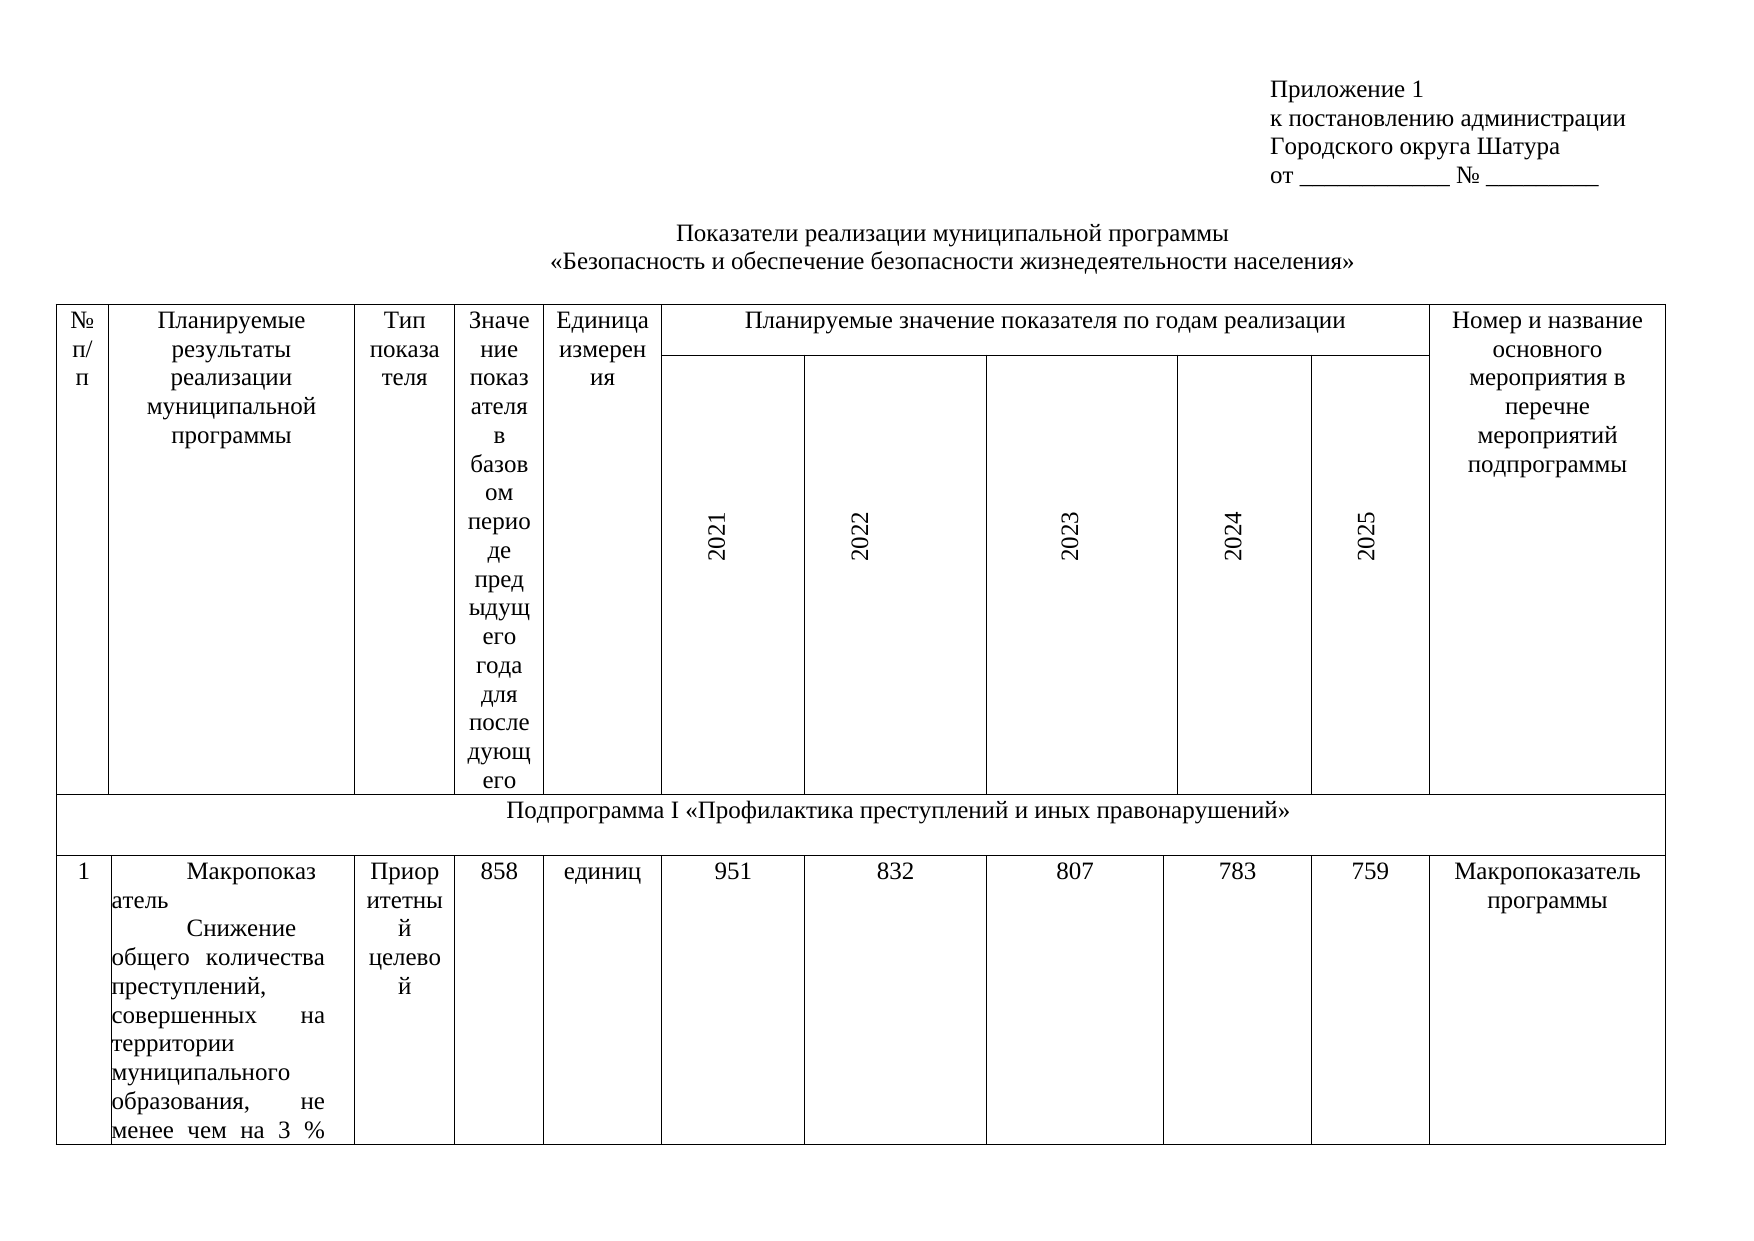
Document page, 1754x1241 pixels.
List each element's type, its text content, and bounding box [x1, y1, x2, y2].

table_header № п/п [57, 305, 108, 794]
table_header Единица измерения [544, 305, 661, 794]
text Приложение 1 [1196, 74, 1713, 103]
table_cell 951 [662, 856, 804, 1143]
table_header Планируемые результаты реализации муниципальной программы [109, 305, 354, 794]
table_cell 783 [1164, 856, 1311, 1143]
table_cell 832 [805, 856, 986, 1143]
text Городского округа Шатура [177, 131, 1728, 160]
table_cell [112, 856, 354, 1143]
table_cell 807 [987, 856, 1163, 1143]
table_cell 2025 [1312, 356, 1429, 794]
text к постановлению администрации [177, 103, 1728, 131]
table_cell 858 [455, 856, 543, 1143]
table_header Тип показателя [355, 305, 454, 794]
table_cell 1 [57, 856, 111, 1143]
table_cell 2023 [987, 356, 1177, 794]
table_cell 2022 [805, 356, 986, 794]
table_header Номер и название основного мероприятия в перечне мероприятий подпрограммы [1430, 305, 1665, 794]
table_cell 2024 [1178, 356, 1311, 794]
table_cell 2021 [662, 356, 804, 794]
text от ____________ № _________ [177, 160, 1728, 189]
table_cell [355, 856, 454, 1143]
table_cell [1430, 856, 1665, 1143]
table_cell Подпрограмма I «Профилактика преступлений и иных правонарушений» [57, 795, 1665, 855]
text Показатели реализации муниципальной программы [177, 218, 1728, 246]
table_cell 759 [1312, 856, 1429, 1143]
table_header Значение показателя в базовом периоде предыдущего года для последующего [455, 305, 543, 794]
table_header Планируемые значение показателя по годам реализации [662, 305, 1429, 354]
text «Безопасность и обеспечение безопасности жизнедеятельности населения» [177, 246, 1728, 275]
table_cell единиц [544, 856, 661, 1143]
